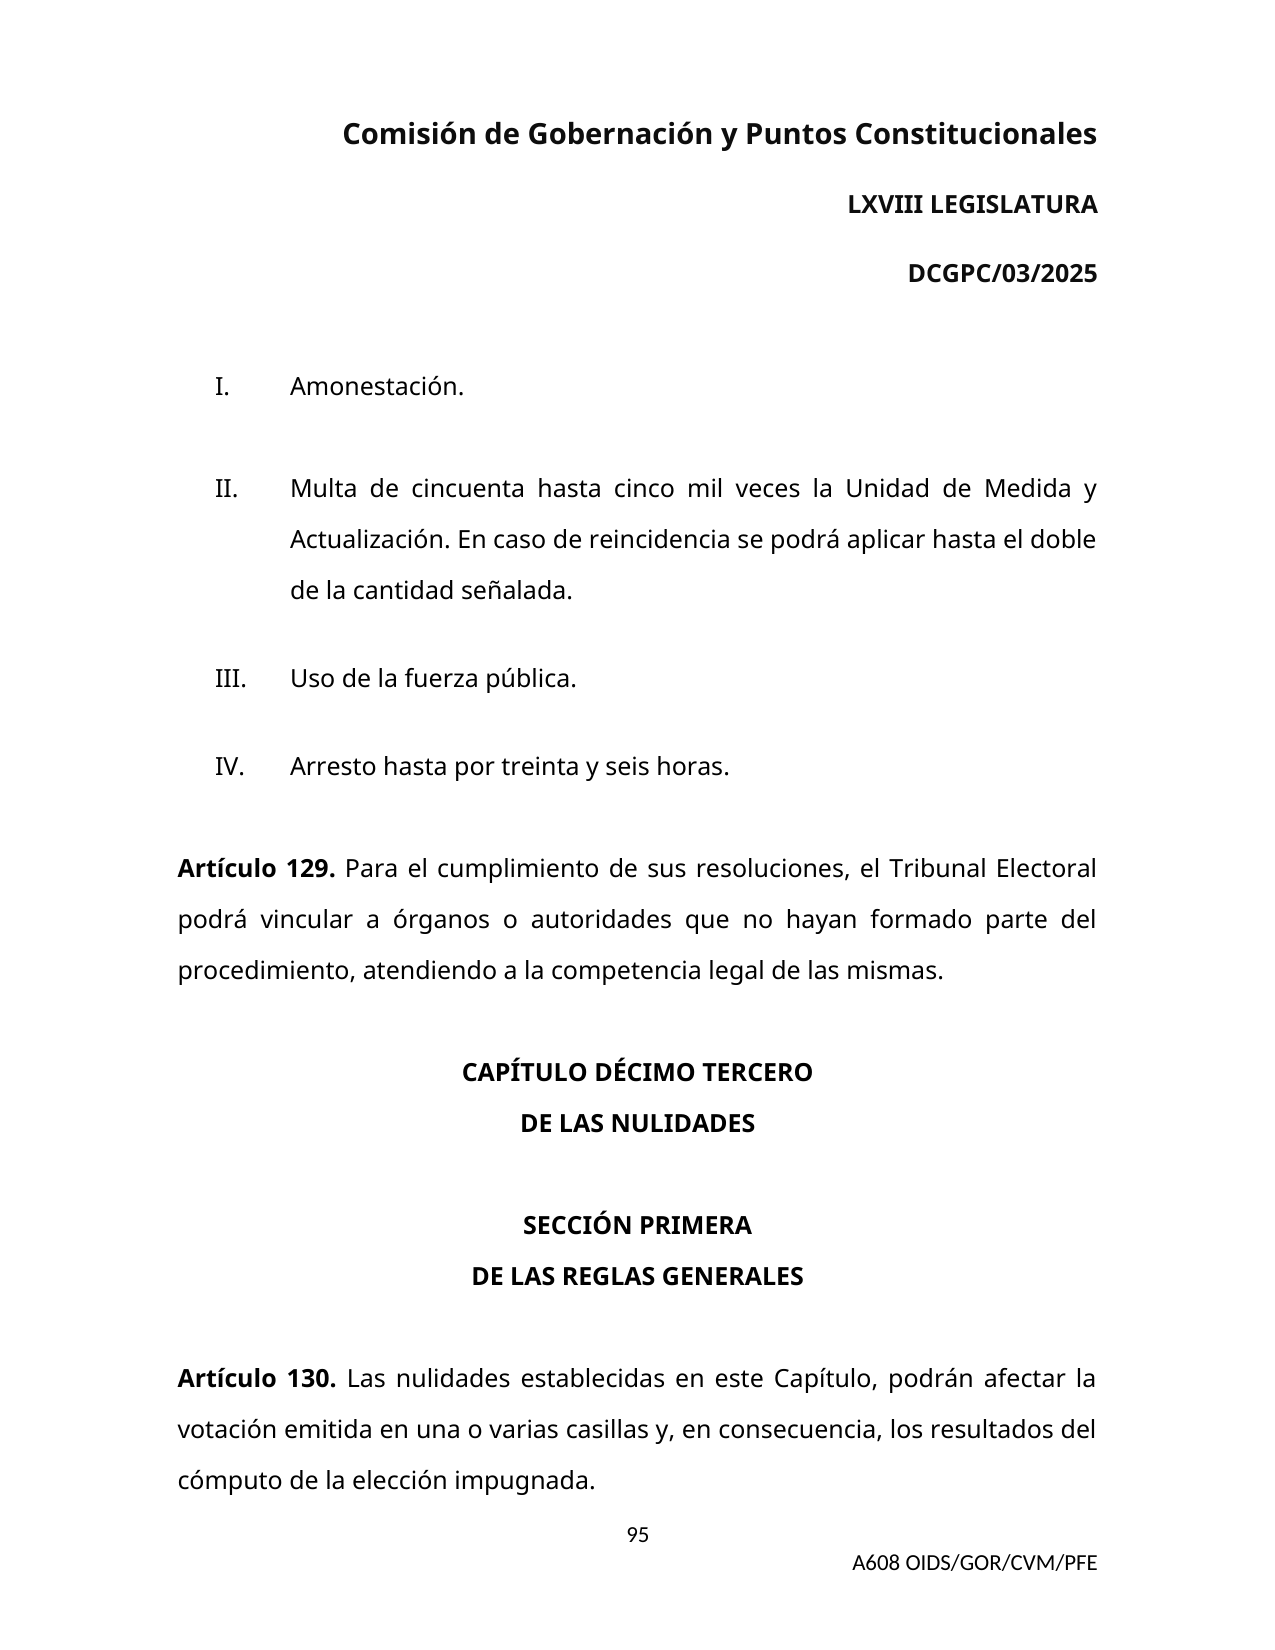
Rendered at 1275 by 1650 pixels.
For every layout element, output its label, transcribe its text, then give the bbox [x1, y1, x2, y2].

text Artículo 130. Las nulidades establecidas en este Capítulo, podrán afectar la votación emitida en una o varias casillas y, en consecuencia, los resultados del cómputo de la elección impugnada. [177, 1361, 1098, 1497]
list Arresto hasta por treinta y seis horas. [215, 748, 1098, 782]
list Uso de la fuerza pública. [215, 660, 1098, 694]
text DE LAS NULIDADES [177, 1106, 1098, 1139]
text Artículo 129. Para el cumplimiento de sus resoluciones, el Tribunal Electoral podrá vincular a órganos o autoridades que no hayan formado parte del procedimiento, atendiendo a la competencia legal de las mismas. [177, 850, 1098, 986]
text DE LAS REGLAS GENERALES [177, 1259, 1098, 1293]
text CAPÍTULO DÉCIMO TERCERO [177, 1054, 1098, 1088]
text SECCIÓN PRIMERA [177, 1208, 1098, 1242]
list Multa de cincuenta hasta cinco mil veces la Unidad de Medida y Actualización. En caso de reincidencia se podrá aplicar hasta el doble de la cantidad señalada. [215, 471, 1098, 607]
list Amonestación. [215, 368, 1098, 402]
